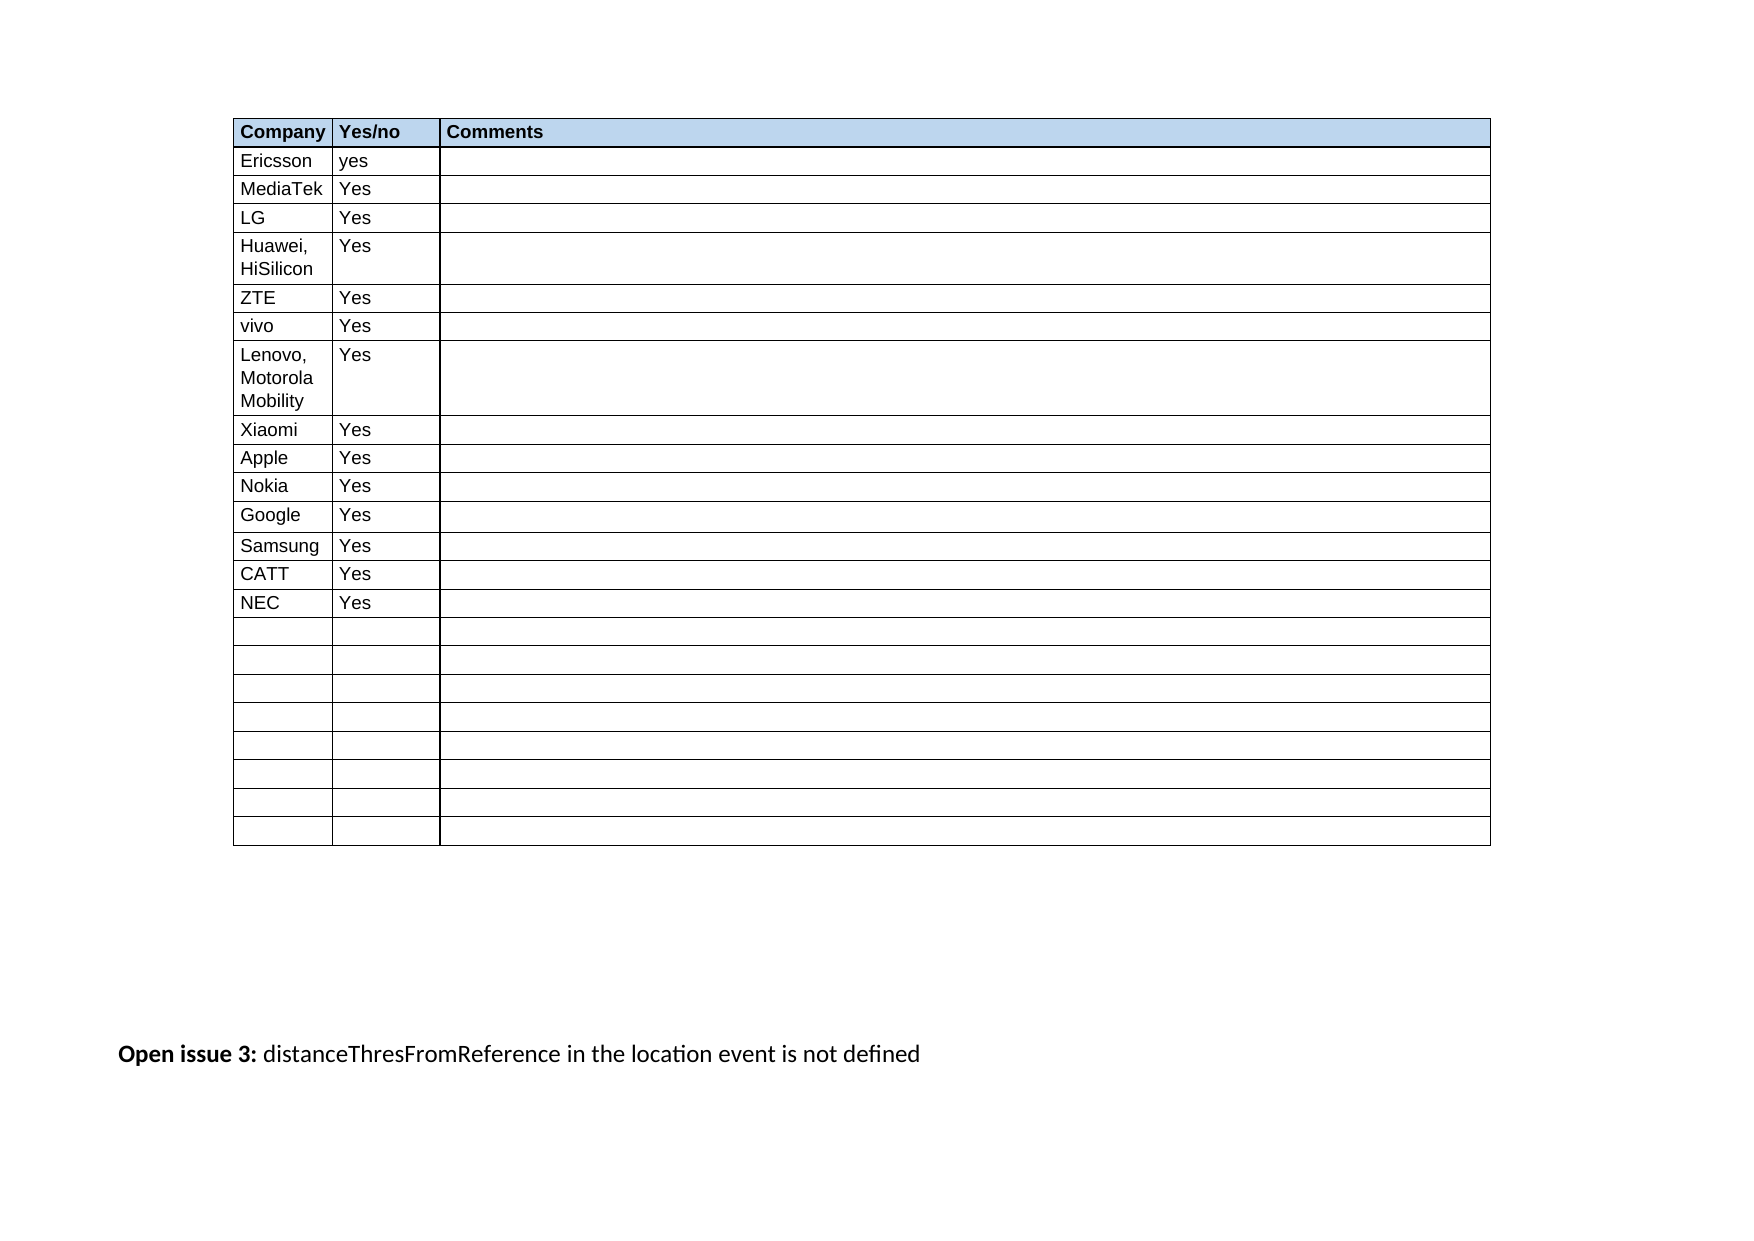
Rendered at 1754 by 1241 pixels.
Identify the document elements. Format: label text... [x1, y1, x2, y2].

table_cell [234, 618, 332, 645]
table_cell Samsung [234, 533, 332, 560]
table_cell Huawei, HiSilicon [234, 233, 332, 283]
table_cell Yes [333, 533, 439, 560]
table_cell [333, 646, 439, 674]
table_cell [333, 675, 439, 702]
table_cell [441, 204, 1490, 232]
table_cell [441, 285, 1490, 312]
table_cell vivo [234, 313, 332, 340]
table_cell yes [333, 148, 439, 175]
table_cell LG [234, 204, 332, 232]
table_cell [234, 789, 332, 816]
table_cell [333, 817, 439, 844]
table_cell [441, 416, 1490, 444]
table_cell [441, 618, 1490, 645]
table_cell Yes [333, 341, 439, 415]
table_cell [333, 703, 439, 731]
table_cell [234, 675, 332, 702]
table_cell [441, 148, 1490, 175]
table_cell [234, 760, 332, 788]
table_cell Yes [333, 590, 439, 617]
table_cell [333, 789, 439, 816]
table_cell Google [234, 502, 332, 532]
table_cell Yes [333, 285, 439, 312]
table_cell CATT [234, 561, 332, 588]
table_cell [441, 561, 1490, 588]
table_cell [441, 533, 1490, 560]
table_cell Nokia [234, 473, 332, 501]
table_cell Yes [333, 473, 439, 501]
table_cell [441, 675, 1490, 702]
table_cell [441, 233, 1490, 283]
table_cell Yes [333, 313, 439, 340]
table_cell Yes [333, 445, 439, 472]
table_cell [234, 646, 332, 674]
table_cell MediaTek [234, 176, 332, 203]
table_cell Yes [333, 502, 439, 532]
table_cell Xiaomi [234, 416, 332, 444]
table_cell [441, 817, 1490, 844]
table_cell [234, 703, 332, 731]
text Open issue 3: distanceThresFromReference in the location event is not defined [118, 1038, 1606, 1069]
table_cell [441, 703, 1490, 731]
table_cell [441, 789, 1490, 816]
table_cell [441, 760, 1490, 788]
table_cell [441, 646, 1490, 674]
table_cell [441, 341, 1490, 415]
table_header Comments [441, 119, 1490, 146]
table_header Yes/no [333, 119, 439, 146]
table_cell ZTE [234, 285, 332, 312]
table_cell Yes [333, 233, 439, 283]
table_cell [234, 817, 332, 844]
table_cell [441, 313, 1490, 340]
table_cell [234, 732, 332, 759]
table_cell NEC [234, 590, 332, 617]
table_cell [441, 502, 1490, 532]
table_cell [441, 732, 1490, 759]
table_cell Yes [333, 204, 439, 232]
table_cell [441, 590, 1490, 617]
table_cell [333, 618, 439, 645]
table_cell Lenovo, Motorola Mobility [234, 341, 332, 415]
table_cell [333, 760, 439, 788]
table_cell Yes [333, 176, 439, 203]
table_cell [441, 473, 1490, 501]
table_cell Ericsson [234, 148, 332, 175]
table_header Company [234, 119, 332, 146]
table_cell Yes [333, 561, 439, 588]
table_cell [441, 176, 1490, 203]
table_cell [441, 445, 1490, 472]
table_cell [333, 732, 439, 759]
table_cell Apple [234, 445, 332, 472]
table_cell Yes [333, 416, 439, 444]
